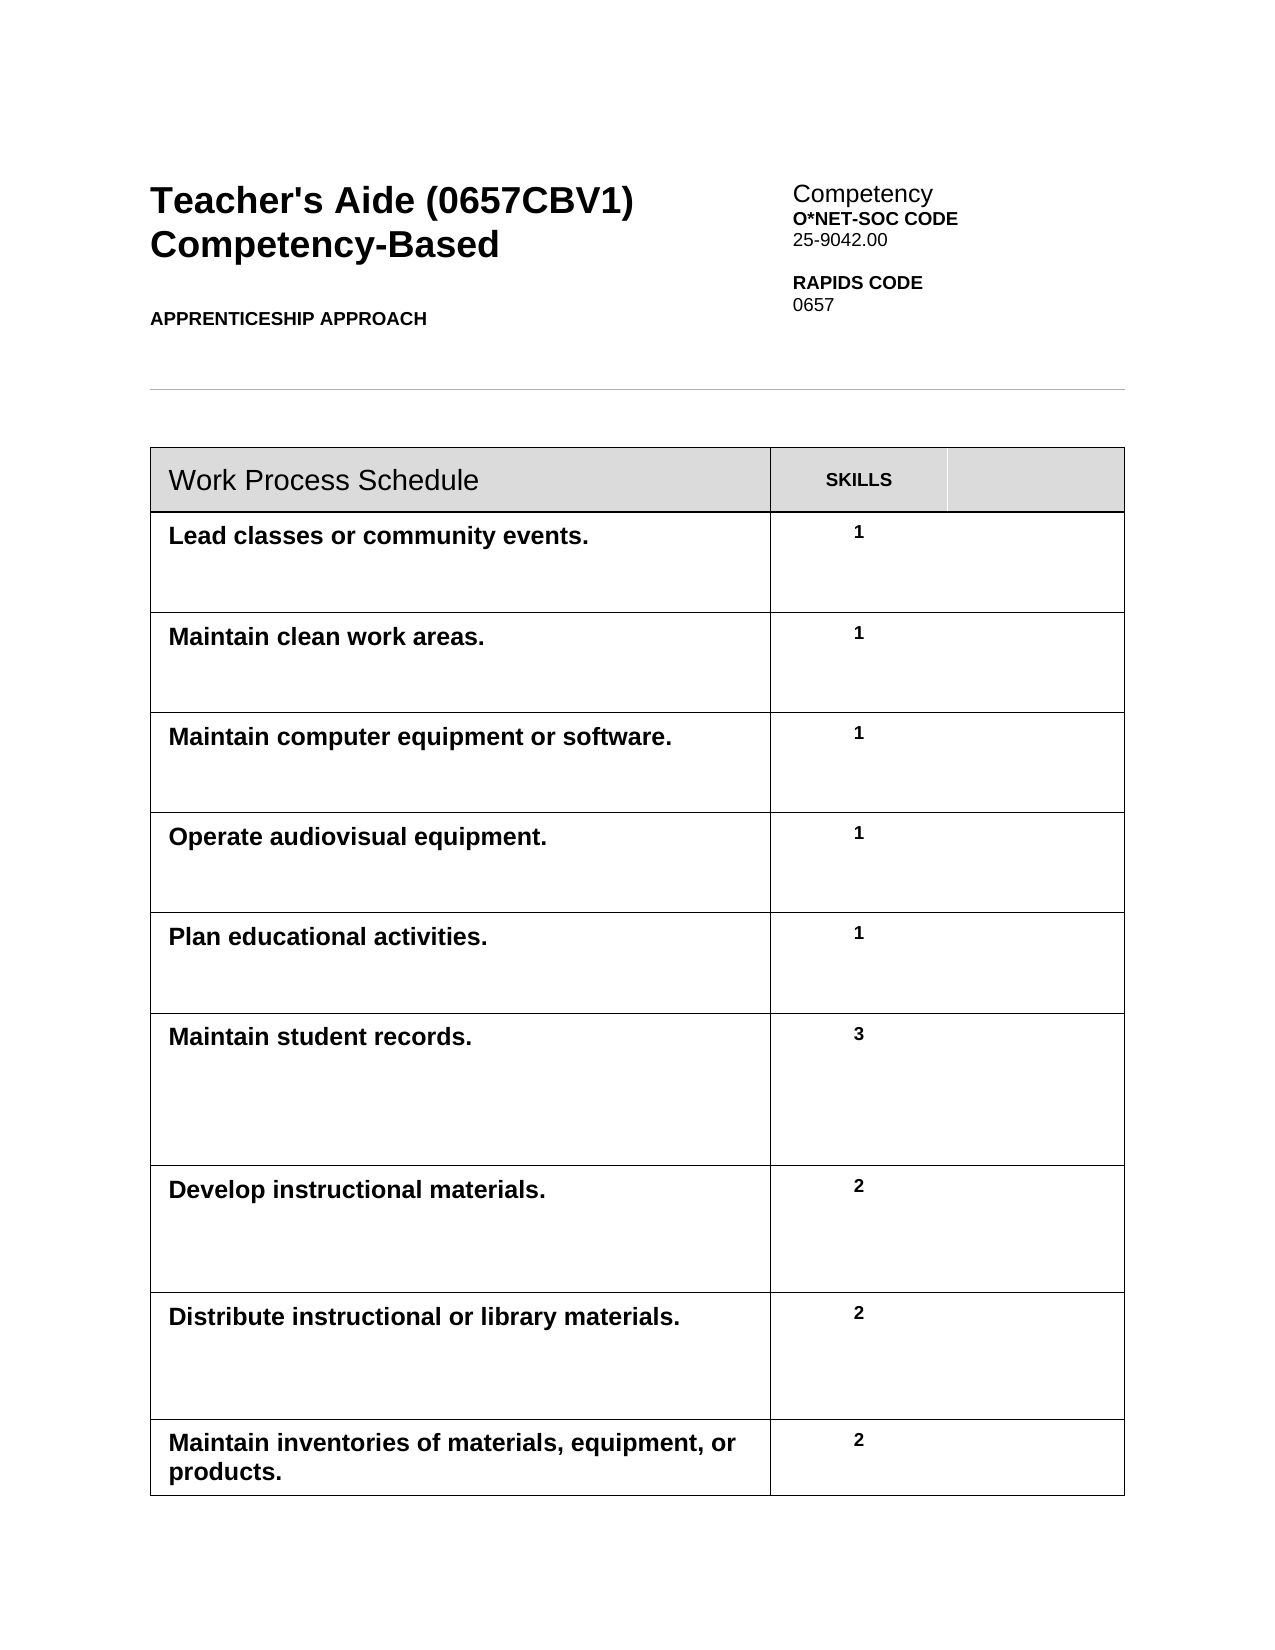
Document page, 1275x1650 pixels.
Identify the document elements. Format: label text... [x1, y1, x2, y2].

table_cell 1 [771, 813, 947, 912]
table_cell 1 [771, 913, 947, 1012]
table_cell Develop instructional materials. Plan, prepare, and develop various teaching aids, such as bibliographies, charts, and graphs. Prepare lesson materials, bulletin board displays, exhibits, equipment, and demonstrations. [151, 1166, 770, 1292]
table_header Work Process Schedule [151, 448, 770, 511]
table_cell 2 [771, 1420, 947, 1495]
table_cell Maintain clean work areas. Clean classrooms. [151, 613, 770, 712]
text APPRENTICESHIP APPROACH [150, 308, 719, 330]
table_cell Lead classes or community events. Present subject matter to students under the direction and guidance of teachers, using lectures, discussions, supervised role-playing methods, or by reading aloud. [151, 513, 770, 612]
text Teacher's Aide (0657CBV1) Competency-Based [150, 179, 719, 265]
table_cell Plan educational activities. Organize and supervise games and other recreational activities to promote physical, mental, and social development. [151, 913, 770, 1012]
table_cell Maintain computer equipment or software. Maintain computers in classrooms and laboratories and assist students with hardware and software use. [151, 713, 770, 812]
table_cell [151, 1420, 770, 1495]
table_cell [948, 1014, 1124, 1165]
table_header [948, 448, 1124, 511]
table_cell 1 [771, 713, 947, 812]
text 25-9042.00 [793, 229, 1125, 251]
table_cell [948, 713, 1124, 812]
table_cell 1 [771, 613, 947, 712]
table_cell [948, 1293, 1124, 1418]
text RAPIDS CODE [793, 272, 1125, 294]
table_cell 2 [771, 1166, 947, 1292]
table_cell [948, 1166, 1124, 1292]
table_cell Operate audiovisual equipment. Operate and maintain audio-visual equipment. [151, 813, 770, 912]
table_cell Maintain student records. Grade homework and tests, and compute and record results, using answer sheets or electronic marking devices. Observe students' performance, and record relevant data to assess progress. Take class attendance and maintain attendance records. [151, 1014, 770, 1165]
table_cell 3 [771, 1014, 947, 1165]
text O*NET-SOC CODE [793, 207, 1125, 229]
table_header SKILLS [771, 448, 947, 511]
table_cell [948, 513, 1124, 612]
text Competency [793, 179, 1125, 207]
text 0657 [793, 294, 1125, 315]
table_cell [948, 613, 1124, 712]
table_cell [948, 1420, 1124, 1495]
table_cell [948, 913, 1124, 1012]
table_cell [948, 813, 1124, 912]
table_cell 1 [771, 513, 947, 612]
table_cell Distribute instructional or library materials. Distribute teaching materials, such as textbooks, workbooks, papers, and pencils to students. Distribute tests and homework assignments and collect them when they are completed. [151, 1293, 770, 1418]
table_cell 2 [771, 1293, 947, 1418]
